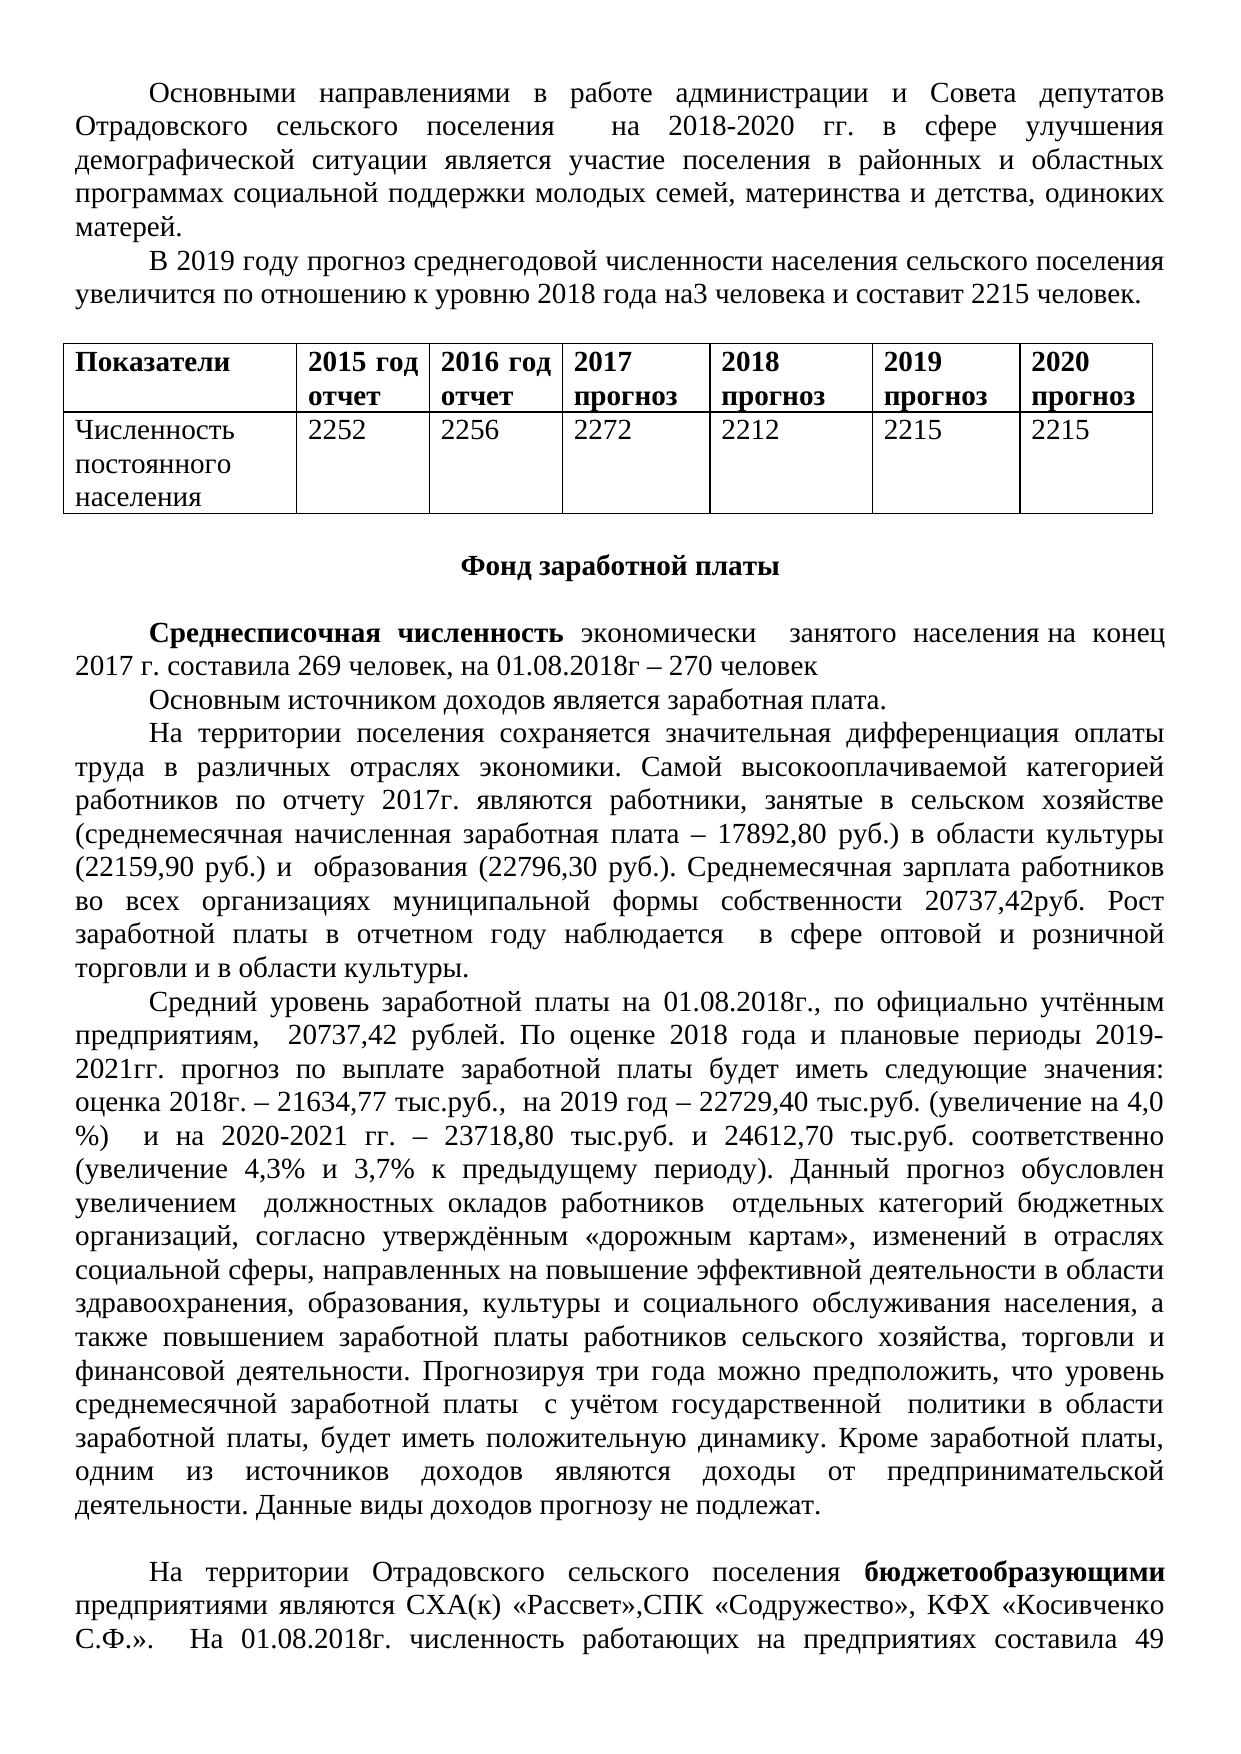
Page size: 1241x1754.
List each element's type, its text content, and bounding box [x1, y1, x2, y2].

text В 2019 году прогноз среднегодовой численности населения сельского поселения увеличится по отношению к уровню 2018 года на3 человека и составит 2215 человек. [75, 243, 1165, 310]
text Среднесписочная численность экономически занятого населения на конец 2017 г. составила 269 человек, на 01.08.2018г – 270 человек [75, 615, 1165, 682]
text Основным источником доходов является заработная плата. [75, 682, 1165, 715]
text На территории поселения сохраняется значительная дифференциация оплаты труда в различных отраслях экономики. Самой высокооплачиваемой категорией работников по отчету 2017г. являются работники, занятые в сельском хозяйстве (среднемесячная начисленная заработная плата – 17892,80 руб.) в области культуры (22159,90 руб.) и образования (22796,30 руб.). Среднемесячная зарплата работников во всех организациях муниципальной формы собственности 20737,42руб. Рост заработной платы в отчетном году наблюдается в сфере оптовой и розничной торговли и в области культуры. [75, 715, 1165, 984]
table_cell 2272 [563, 413, 709, 513]
table_cell 2212 [711, 413, 872, 513]
table_cell 2215 [1021, 413, 1152, 513]
table_cell 2215 [873, 413, 1019, 513]
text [75, 1554, 1165, 1654]
table_cell 2256 [430, 413, 562, 513]
text Фонд заработной платы [75, 548, 1165, 581]
text Основными направлениями в работе администрации и Совета депутатов Отрадовского сельского поселения на 2018-2020 гг. в сфере улучшения демографической ситуации является участие поселения в районных и областных программах социальной поддержки молодых семей, материнства и детства, одиноких матерей. [75, 75, 1165, 243]
text Средний уровень заработной платы на 01.08.2018г., по официально учтённым предприятиям, 20737,42 рублей. По оценке 2018 года и плановые периоды 2019-2021гг. прогноз по выплате заработной платы будет иметь следующие значения: оценка 2018г. – 21634,77 тыс.руб., на 2019 год – 22729,40 тыс.руб. (увеличение на 4,0 %) и на 2020-2021 гг. – 23718,80 тыс.руб. и 24612,70 тыс.руб. соответственно (увеличение 4,3% и 3,7% к предыдущему периоду). Данный прогноз обусловлен увеличением должностных окладов работников отдельных категорий бюджетных организаций, согласно утверждённым «дорожным картам», изменений в отраслях социальной сферы, направленных на повышение эффективной деятельности в области здравоохранения, образования, культуры и социального обслуживания населения, а также повышением заработной платы работников сельского хозяйства, торговли и финансовой деятельности. Прогнозируя три года можно предположить, что уровень среднемесячной заработной платы с учётом государственной политики в области заработной платы, будет иметь положительную динамику. Кроме заработной платы, одним из источников доходов являются доходы от предпринимательской деятельности. Данные виды доходов прогнозу не подлежат. [75, 984, 1165, 1520]
table_header Показатели [64, 344, 296, 411]
table_cell 2252 [297, 413, 429, 513]
